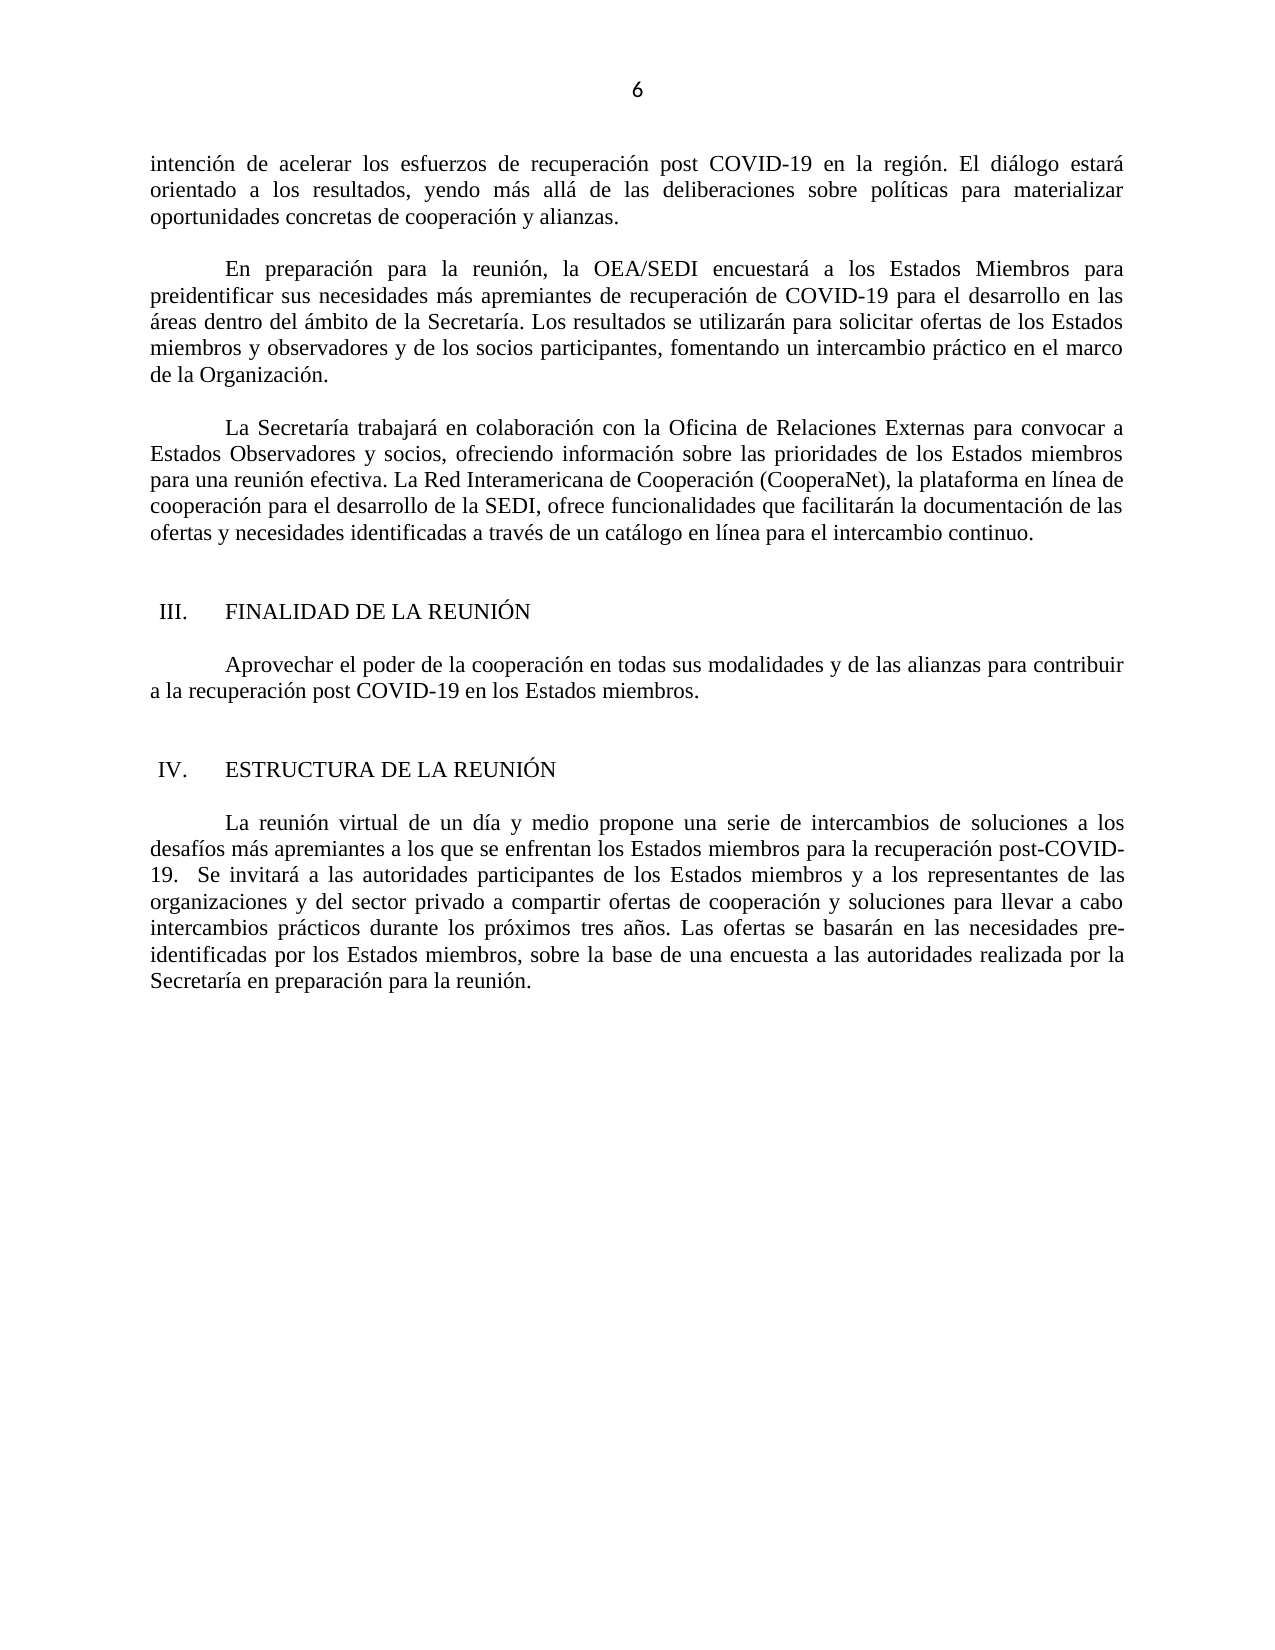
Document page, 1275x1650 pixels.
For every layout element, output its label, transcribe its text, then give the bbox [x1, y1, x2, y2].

text La Secretaría trabajará en colaboración con la Oficina de Relaciones Externas para convocar a Estados Observadores y socios, ofreciendo información sobre las prioridades de los Estados miembros para una reunión efectiva. La Red Interamericana de Cooperación (CooperaNet), la plataforma en línea de cooperación para el desarrollo de la SEDI, ofrece funcionalidades que facilitarán la documentación de las ofertas y necesidades identificadas a través de un catálogo en línea para el intercambio continuo. [150, 413, 1125, 545]
text Aprovechar el poder de la cooperación en todas sus modalidades y de las alianzas para contribuir a la recuperación post COVID-19 en los Estados miembros. [150, 651, 1125, 703]
text En preparación para la reunión, la OEA/SEDI encuestará a los Estados Miembros para preidentificar sus necesidades más apremiantes de recuperación de COVID-19 para el desarrollo en las áreas dentro del ámbito de la Secretaría. Los resultados se utilizarán para solicitar ofertas de los Estados miembros y observadores y de los socios participantes, fomentando un intercambio práctico en el marco de la Organización. [150, 255, 1125, 387]
text La reunión virtual de un día y medio propone una serie de intercambios de soluciones a los desafíos más apremiantes a los que se enfrentan los Estados miembros para la recuperación post-COVID-19. Se invitará a las autoridades participantes de los Estados miembros y a los representantes de las organizaciones y del sector privado a compartir ofertas de cooperación y soluciones para llevar a cabo intercambios prácticos durante los próximos tres años. Las ofertas se basarán en las necesidades pre-identificadas por los Estados miembros, sobre la base de una encuesta a las autoridades realizada por la Secretaría en preparación para la reunión. [150, 809, 1125, 993]
list FINALIDAD DE LA REUNIÓN [187, 598, 1125, 624]
list ESTRUCTURA DE LA REUNIÓN [187, 756, 1125, 782]
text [150, 150, 1125, 229]
